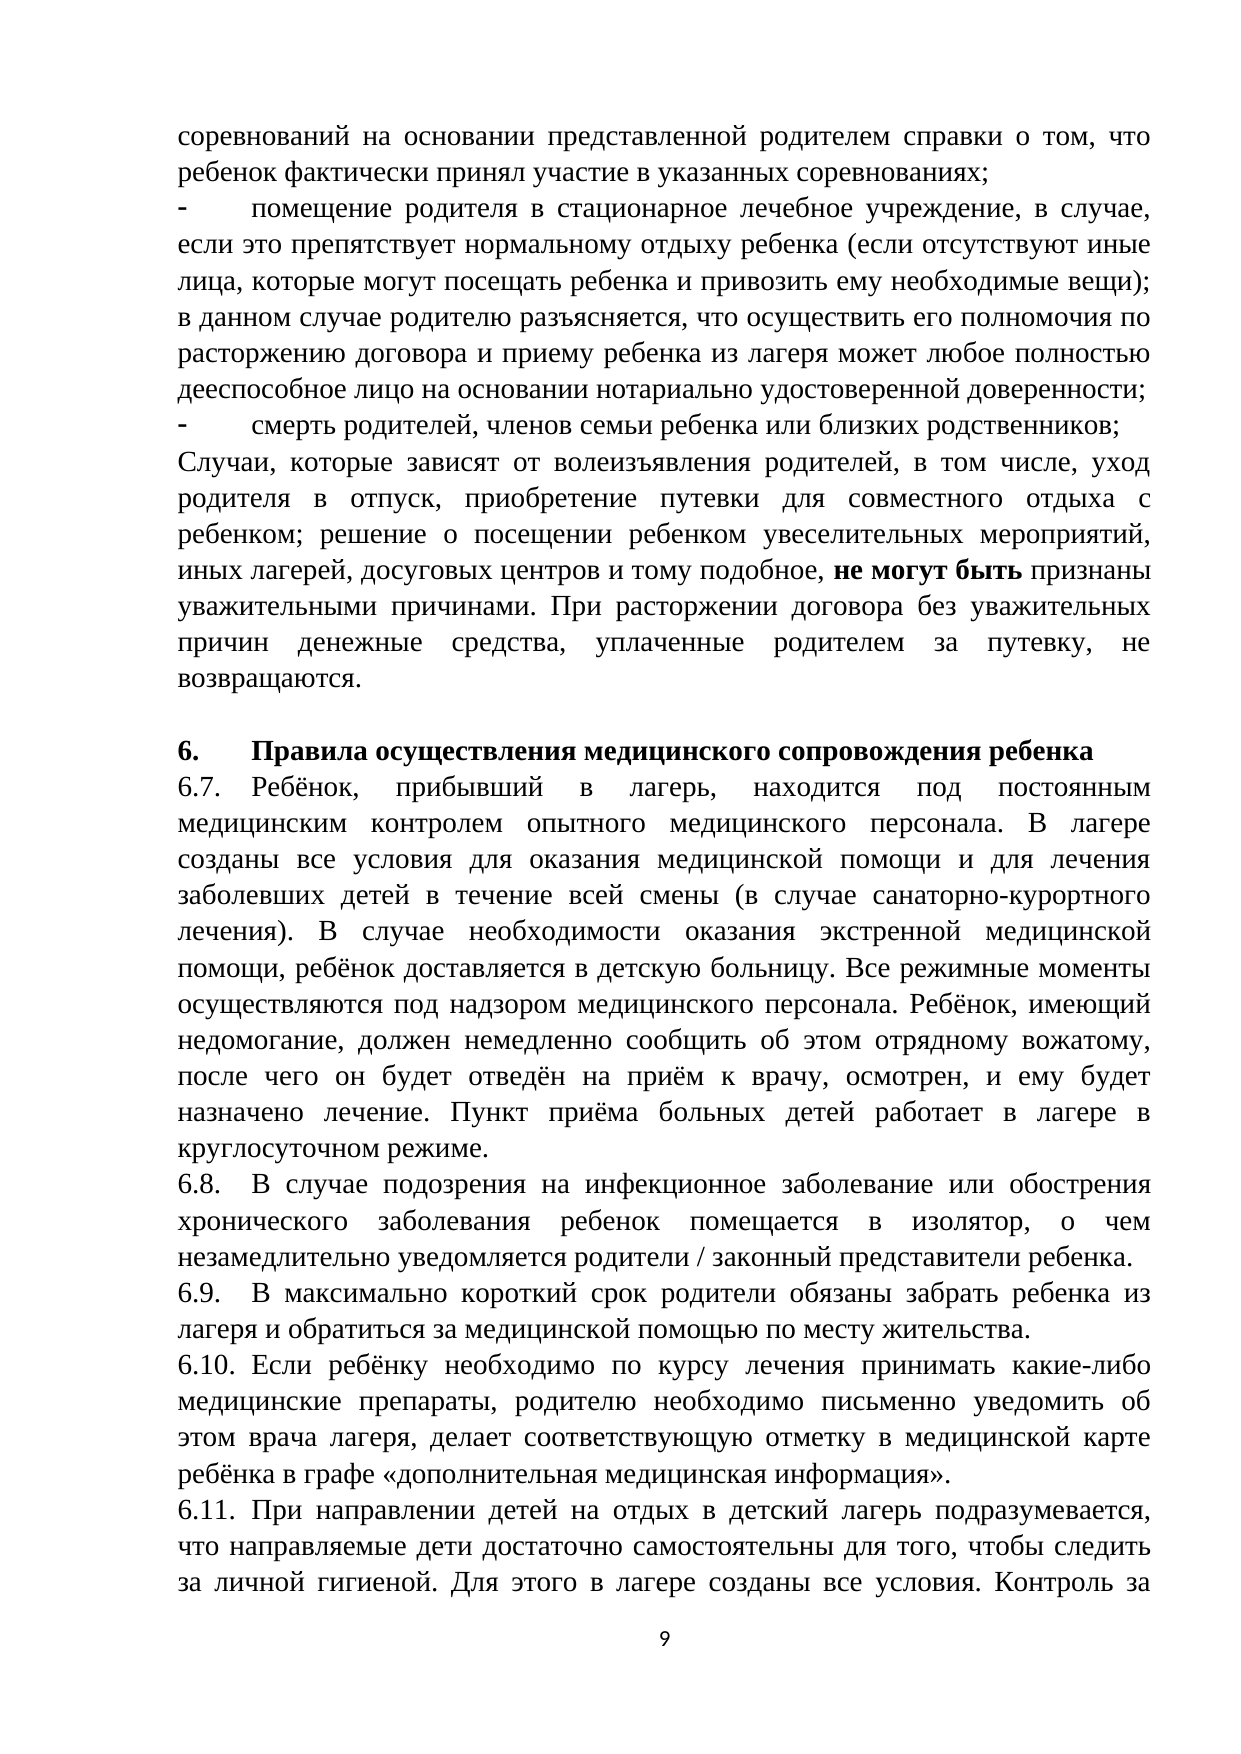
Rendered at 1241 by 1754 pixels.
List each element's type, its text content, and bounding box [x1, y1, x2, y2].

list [177, 118, 1152, 188]
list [177, 1492, 1152, 1598]
list Правила осуществления медицинского сопровождения ребенка [177, 733, 1152, 766]
list Ребёнок, прибывший в лагерь, находится под постоянным медицинским контролем опытного медицинского персонала. В лагере созданы все условия для оказания медицинской помощи и для лечения заболевших детей в течение всей смены (в случае санаторно-курортного лечения). В случае необходимости оказания экстренной медицинской помощи, ребёнок доставляется в детскую больницу. Все режимные моменты осуществляются под надзором медицинского персонала. Ребёнок, имеющий недомогание, должен немедленно сообщить об этом отрядному вожатому, после чего он будет отведён на приём к врачу, осмотрен, и ему будет назначено лечение. Пункт приёма больных детей работает в лагере в круглосуточном режиме. [177, 769, 1152, 1164]
list Случаи, которые зависят от волеизъявления родителей, в том числе, уход родителя в отпуск, приобретение путевки для совместного отдыха с ребенком; решение о посещении ребенком увеселительных мероприятий, иных лагерей, досуговых центров и тому подобное, не могут быть признаны уважительными причинами. При расторжении договора без уважительных причин денежные средства, уплаченные родителем за путевку, не возвращаются. [177, 444, 1152, 694]
list В случае подозрения на инфекционное заболевание или обострения хронического заболевания ребенок помещается в изолятор, о чем незамедлительно уведомляется родители / законный представители ребенка. [177, 1167, 1152, 1272]
list помещение родителя в стационарное лечебное учреждение, в случае, если это препятствует нормальному отдыху ребенка (если отсутствуют иные лица, которые могут посещать ребенка и привозить ему необходимые вещи); в данном случае родителю разъясняется, что осуществить его полномочия по расторжению договора и приему ребенка из лагеря может любое полностью дееспособное лицо на основании нотариально удостоверенной доверенности; [177, 190, 1152, 405]
list смерть родителей, членов семьи ребенка или близких родственников; [177, 407, 1152, 441]
list В максимально короткий срок родители обязаны забрать ребенка из лагеря и обратиться за медицинской помощью по месту жительства. [177, 1275, 1152, 1345]
list Если ребёнку необходимо по курсу лечения принимать какие-либо медицинские препараты, родителю необходимо письменно уведомить об этом врача лагеря, делает соответствующую отметку в медицинской карте ребёнка в графе «дополнительная медицинская информация». [177, 1347, 1152, 1489]
